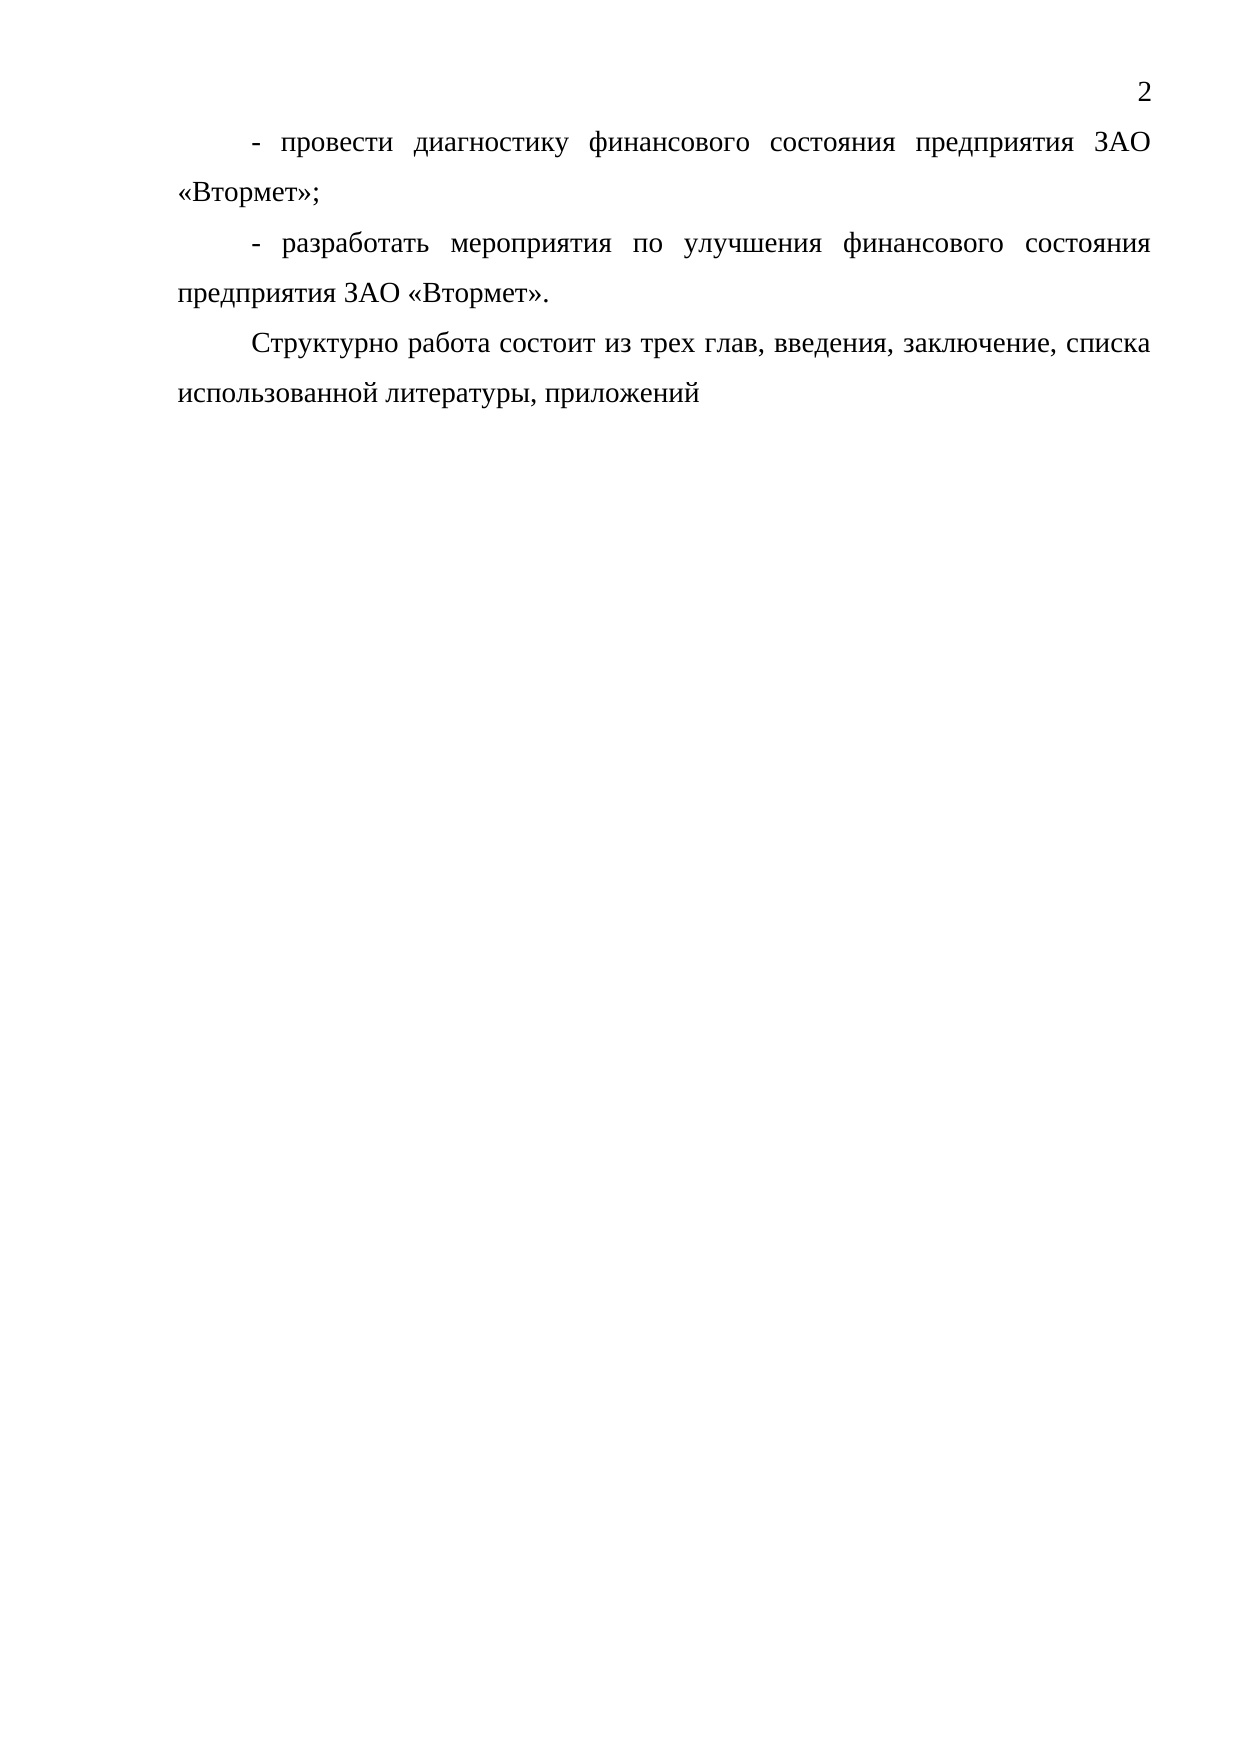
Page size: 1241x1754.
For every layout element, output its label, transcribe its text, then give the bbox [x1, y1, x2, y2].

text - разработать мероприятия по улучшения финансового состояния предприятия ЗАО «Втормет». [177, 225, 1152, 308]
text Структурно работа состоит из трех глав, введения, заключение, списка использованной литературы, приложений [177, 325, 1152, 409]
text - провести диагностику финансового состояния предприятия ЗАО «Втормет»; [177, 124, 1152, 208]
